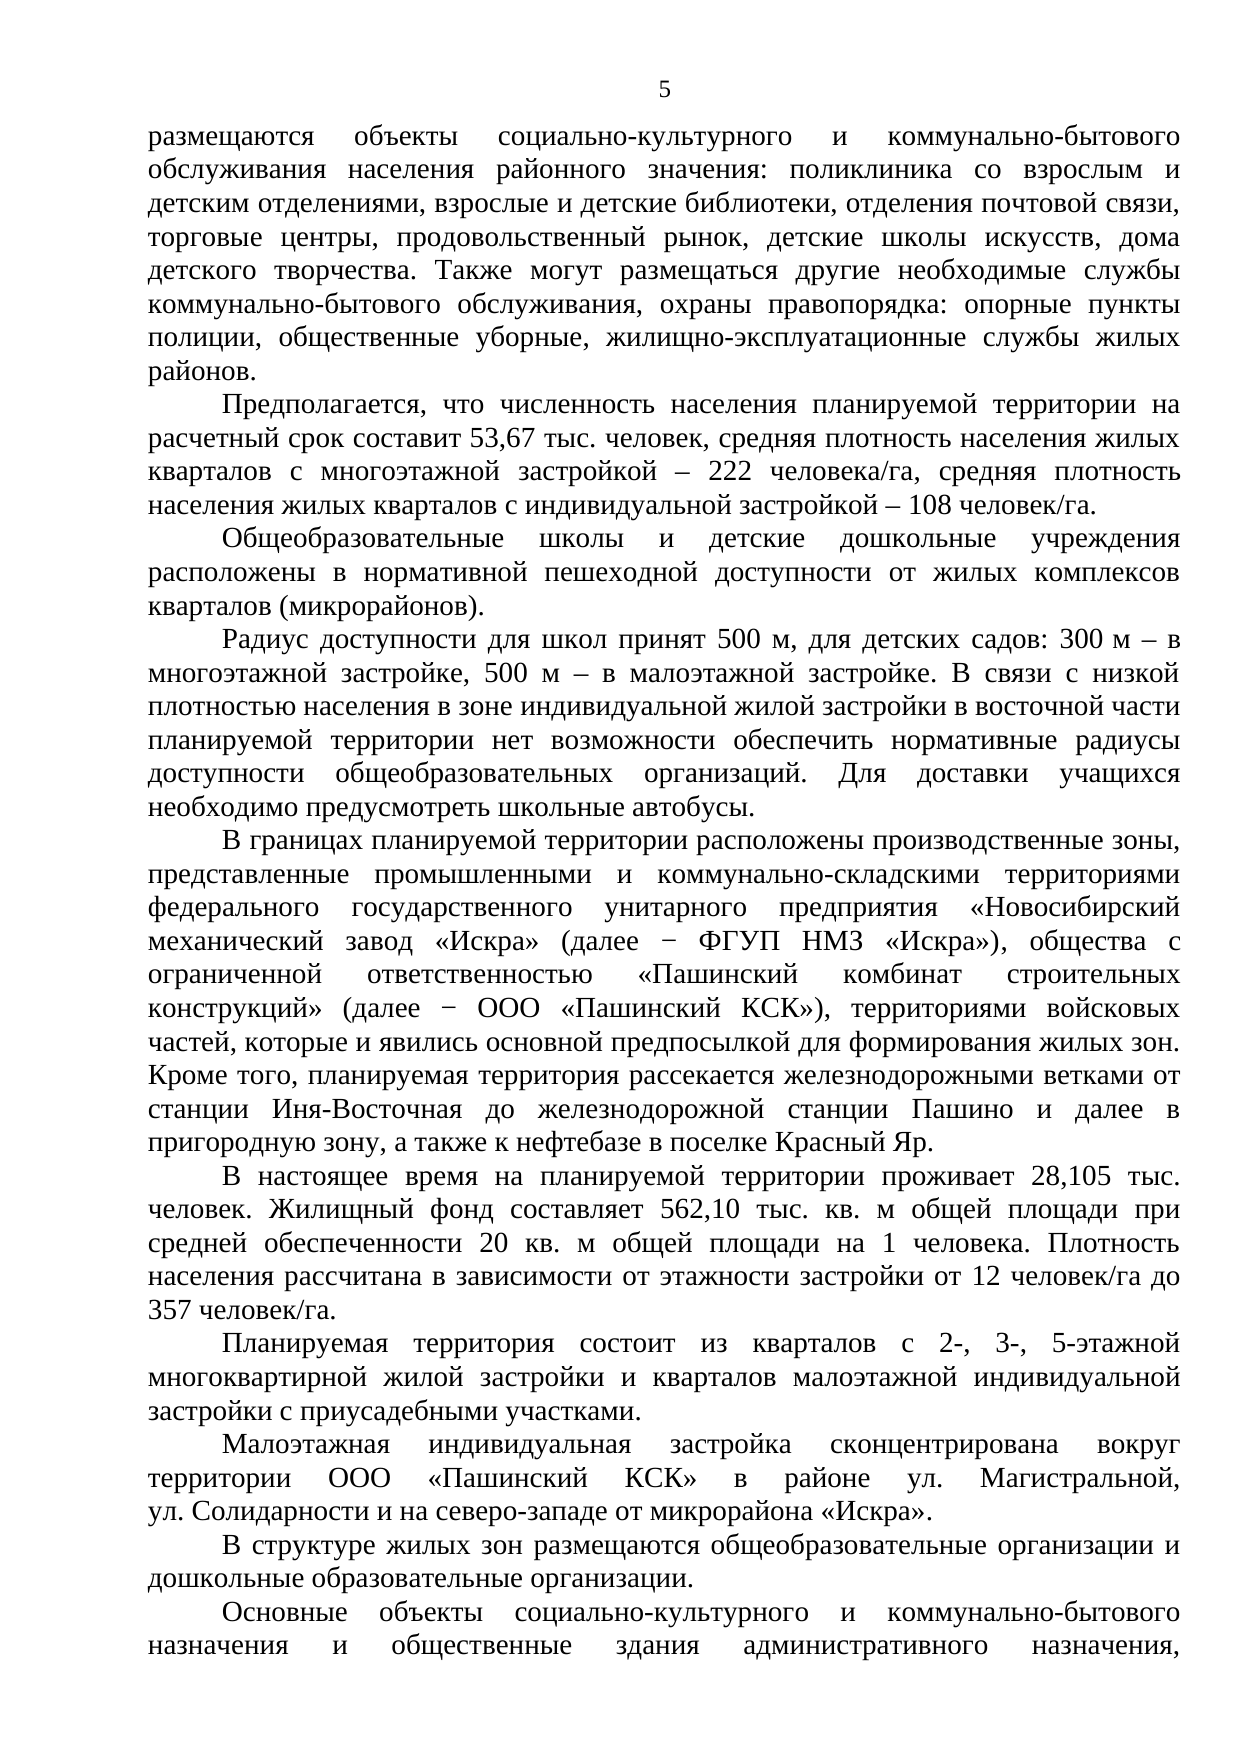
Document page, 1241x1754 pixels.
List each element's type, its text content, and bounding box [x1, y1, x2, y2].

text В настоящее время на планируемой территории проживает 28,105 тыс. человек. Жилищный фонд составляет 562,10 тыс. кв. м общей площади при средней обеспеченности 20 кв. м общей площади на 1 человека. Плотность населения рассчитана в зависимости от этажности застройки от 12 человек/га до 357 человек/га. [148, 1158, 1181, 1326]
text Общеобразовательные школы и детские дошкольные учреждения расположены в нормативной пешеходной доступности от жилых комплексов кварталов (микрорайонов). [148, 521, 1181, 621]
text Планируемая территория состоит из кварталов с 2-, 3-, 5-этажной многоквартирной жилой застройки и кварталов малоэтажной индивидуальной застройки с приусадебными участками. [148, 1326, 1181, 1426]
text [148, 118, 1181, 386]
text В структуре жилых зон размещаются общеобразовательные организации и дошкольные образовательные организации. [148, 1527, 1181, 1594]
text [148, 1594, 1181, 1661]
text Малоэтажная индивидуальная застройка сконцентрирована вокруг территории ООО «Пашинский КСК» в районе ул. Магистральной, ул. Солидарности и на северо-западе от микрорайона «Искра». [148, 1426, 1181, 1527]
text Предполагается, что численность населения планируемой территории на расчетный срок составит 53,67 тыс. человек, средняя плотность населения жилых кварталов с многоэтажной застройкой – 222 человека/га, средняя плотность населения жилых кварталов с индивидуальной застройкой – 108 человек/га. [148, 386, 1181, 521]
text Радиус доступности для школ принят 500 м, для детских садов: 300 м – в многоэтажной застройке, 500 м – в малоэтажной застройке. В связи с низкой плотностью населения в зоне индивидуальной жилой застройки в восточной части планируемой территории нет возможности обеспечить нормативные радиусы доступности общеобразовательных организаций. Для доставки учащихся необходимо предусмотреть школьные автобусы. [148, 621, 1181, 822]
text В границах планируемой территории расположены производственные зоны, представленные промышленными и коммунально-складскими территориями федерального государственного унитарного предприятия «Новосибирский механический завод «Искра» (далее − ФГУП НМЗ «Искра»), общества с ограниченной ответственностью «Пашинский комбинат строительных конструкций» (далее − ООО «Пашинский КСК»), территориями войсковых частей, которые и явились основной предпосылкой для формирования жилых зон. Кроме того, планируемая территория рассекается железнодорожными ветками от станции Иня-Восточная до железнодорожной станции Пашино и далее в пригородную зону, а также к нефтебазе в поселке Красный Яр. [148, 822, 1181, 1158]
